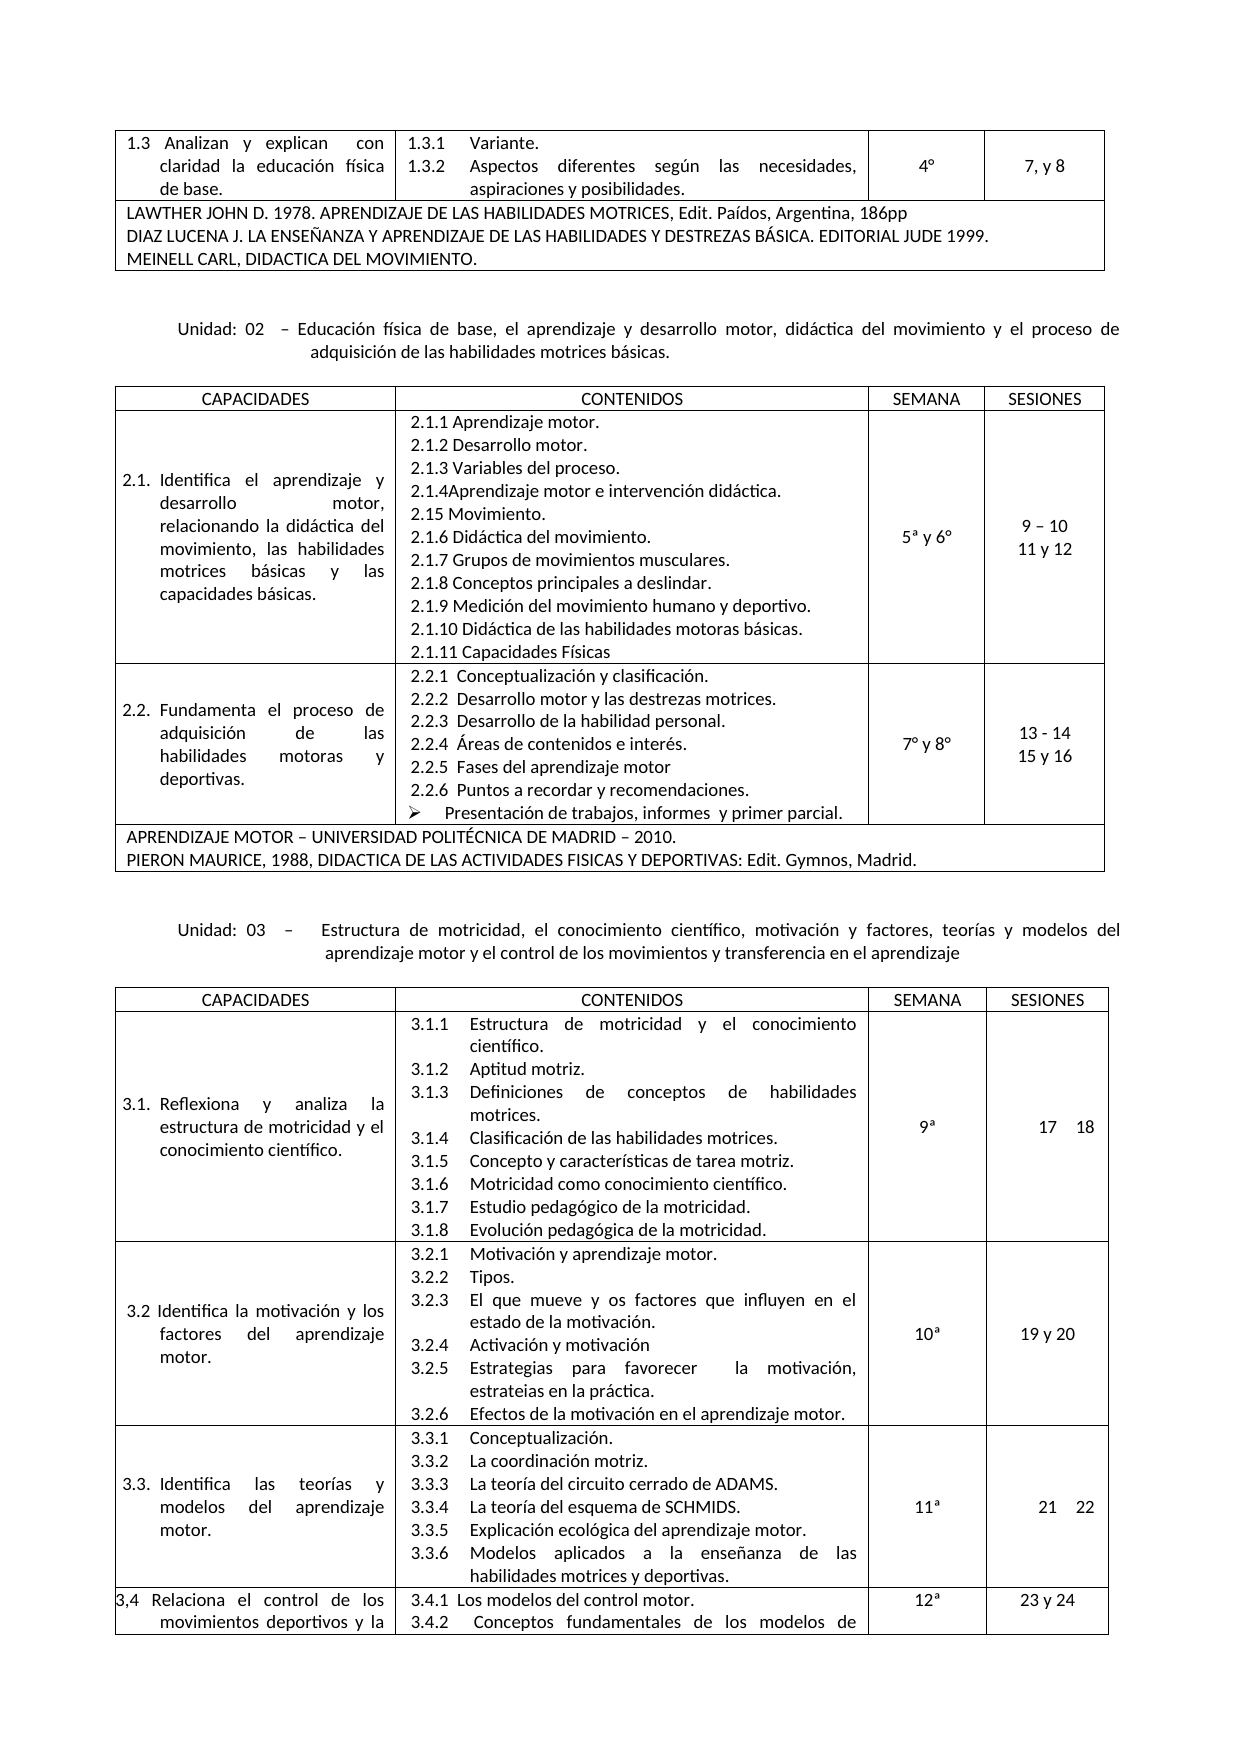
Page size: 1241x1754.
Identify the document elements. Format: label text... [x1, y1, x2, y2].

table_cell Estructura de motricidad y el conocimiento científico. Aptitud motriz. Definiciones de conceptos de habilidades motrices. Clasificación de las habilidades motrices. Concepto y características de tarea motriz. Motricidad como conocimiento científico. Estudio pedagógico de la motricidad. Evolución pedagógica de la motricidad. [396, 1012, 868, 1241]
table_header CAPACIDADES [116, 988, 395, 1011]
table_cell Fundamenta el proceso de adquisición de las habilidades motoras y deportivas. [116, 664, 395, 824]
table_header SESIONES [985, 387, 1104, 409]
table_cell 12ª [869, 1588, 986, 1633]
table_cell APRENDIZAJE MOTOR – UNIVERSIDAD POLITÉCNICA DE MADRID – 2010. PIERON MAURICE, 1988, DIDACTICA DE LAS ACTIVIDADES FISICAS Y DEPORTIVAS: Edit. Gymnos, Madrid. [116, 825, 1104, 871]
table_cell 22 [987, 1426, 1108, 1587]
subtitle Unidad: 03 – Estructura de motricidad, el conocimiento científico, motivación y factores, teorías y modelos del aprendizaje motor y el control de los movimientos y transferencia en el aprendizaje [177, 918, 1122, 964]
table_cell 19 y 20 [987, 1242, 1108, 1425]
table_cell 18 [987, 1012, 1108, 1241]
table_header SEMANA [869, 387, 984, 409]
table_cell 7, y 8 [985, 131, 1104, 200]
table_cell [116, 1588, 395, 1633]
table_cell 5ª y 6° [869, 411, 984, 663]
table_cell 11ª [869, 1426, 986, 1587]
table_header CONTENIDOS [396, 988, 868, 1011]
table_cell Identifica las teorías y modelos del aprendizaje motor. [116, 1426, 395, 1587]
table_cell LAWTHER JOHN D. 1978. APRENDIZAJE DE LAS HABILIDADES MOTRICES, Edit. Paídos, Argentina, 186pp DIAZ LUCENA J. LA ENSEÑANZA Y APRENDIZAJE DE LAS HABILIDADES Y DESTREZAS BÁSICA. EDITORIAL JUDE 1999. MEINELL CARL, DIDACTICA DEL MOVIMIENTO. [116, 201, 1104, 270]
table_header SEMANA [869, 988, 986, 1011]
table_cell Reflexiona y analiza la estructura de motricidad y el conocimiento científico. [116, 1012, 395, 1241]
table_header CONTENIDOS [396, 387, 868, 409]
table_cell 10ª [869, 1242, 986, 1425]
table_cell 2.2.1 Conceptualización y clasificación. 2.2.2 Desarrollo motor y las destrezas motrices. 2.2.3 Desarrollo de la habilidad personal. 2.2.4 Áreas de contenidos e interés. 2.2.5 Fases del aprendizaje motor 2.2.6 Puntos a recordar y recomendaciones. Presentación de trabajos, informes y primer parcial. [396, 664, 868, 824]
table_header SESIONES [987, 988, 1108, 1011]
table_cell Conceptualización. La coordinación motriz. La teoría del circuito cerrado de ADAMS. La teoría del esquema de SCHMIDS. Explicación ecológica del aprendizaje motor. Modelos aplicados a la enseñanza de las habilidades motrices y deportivas. [396, 1426, 868, 1587]
subtitle Unidad: 02 – Educación física de base, el aprendizaje y desarrollo motor, didáctica del movimiento y el proceso de adquisición de las habilidades motrices básicas. [177, 317, 1122, 363]
table_cell 13 - 14 15 y 16 [985, 664, 1104, 824]
table_cell Identifica el aprendizaje y desarrollo motor, relacionando la didáctica del movimiento, las habilidades motrices básicas y las capacidades básicas. [116, 411, 395, 663]
table_cell 7° y 8° [869, 664, 984, 824]
table_cell Motivación y aprendizaje motor. Tipos. El que mueve y os factores que influyen en el estado de la motivación. Activación y motivación Estrategias para favorecer la motivación, estrateias en la práctica. Efectos de la motivación en el aprendizaje motor. [396, 1242, 868, 1425]
table_header CAPACIDADES [116, 387, 395, 409]
table_cell 23 y 24 [987, 1588, 1108, 1633]
table_cell 2.1.1 Aprendizaje motor. 2.1.2 Desarrollo motor. 2.1.3 Variables del proceso. 2.1.4Aprendizaje motor e intervención didáctica. 2.15 Movimiento. 2.1.6 Didáctica del movimiento. 2.1.7 Grupos de movimientos musculares. 2.1.8 Conceptos principales a deslindar. 2.1.9 Medición del movimiento humano y deportivo. 2.1.10 Didáctica de las habilidades motoras básicas. 2.1.11 Capacidades Físicas [396, 411, 868, 663]
table_cell Variante. Aspectos diferentes según las necesidades, aspiraciones y posibilidades. [396, 131, 868, 200]
table_cell 1.3 Analizan y explican con claridad la educación física de base. [116, 131, 395, 200]
table_cell 9 – 10 11 y 12 [985, 411, 1104, 663]
table_cell 4° [869, 131, 984, 200]
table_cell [396, 1588, 868, 1633]
table_cell 3.2 Identifica la motivación y los factores del aprendizaje motor. [116, 1242, 395, 1425]
table_cell 9ª [869, 1012, 986, 1241]
